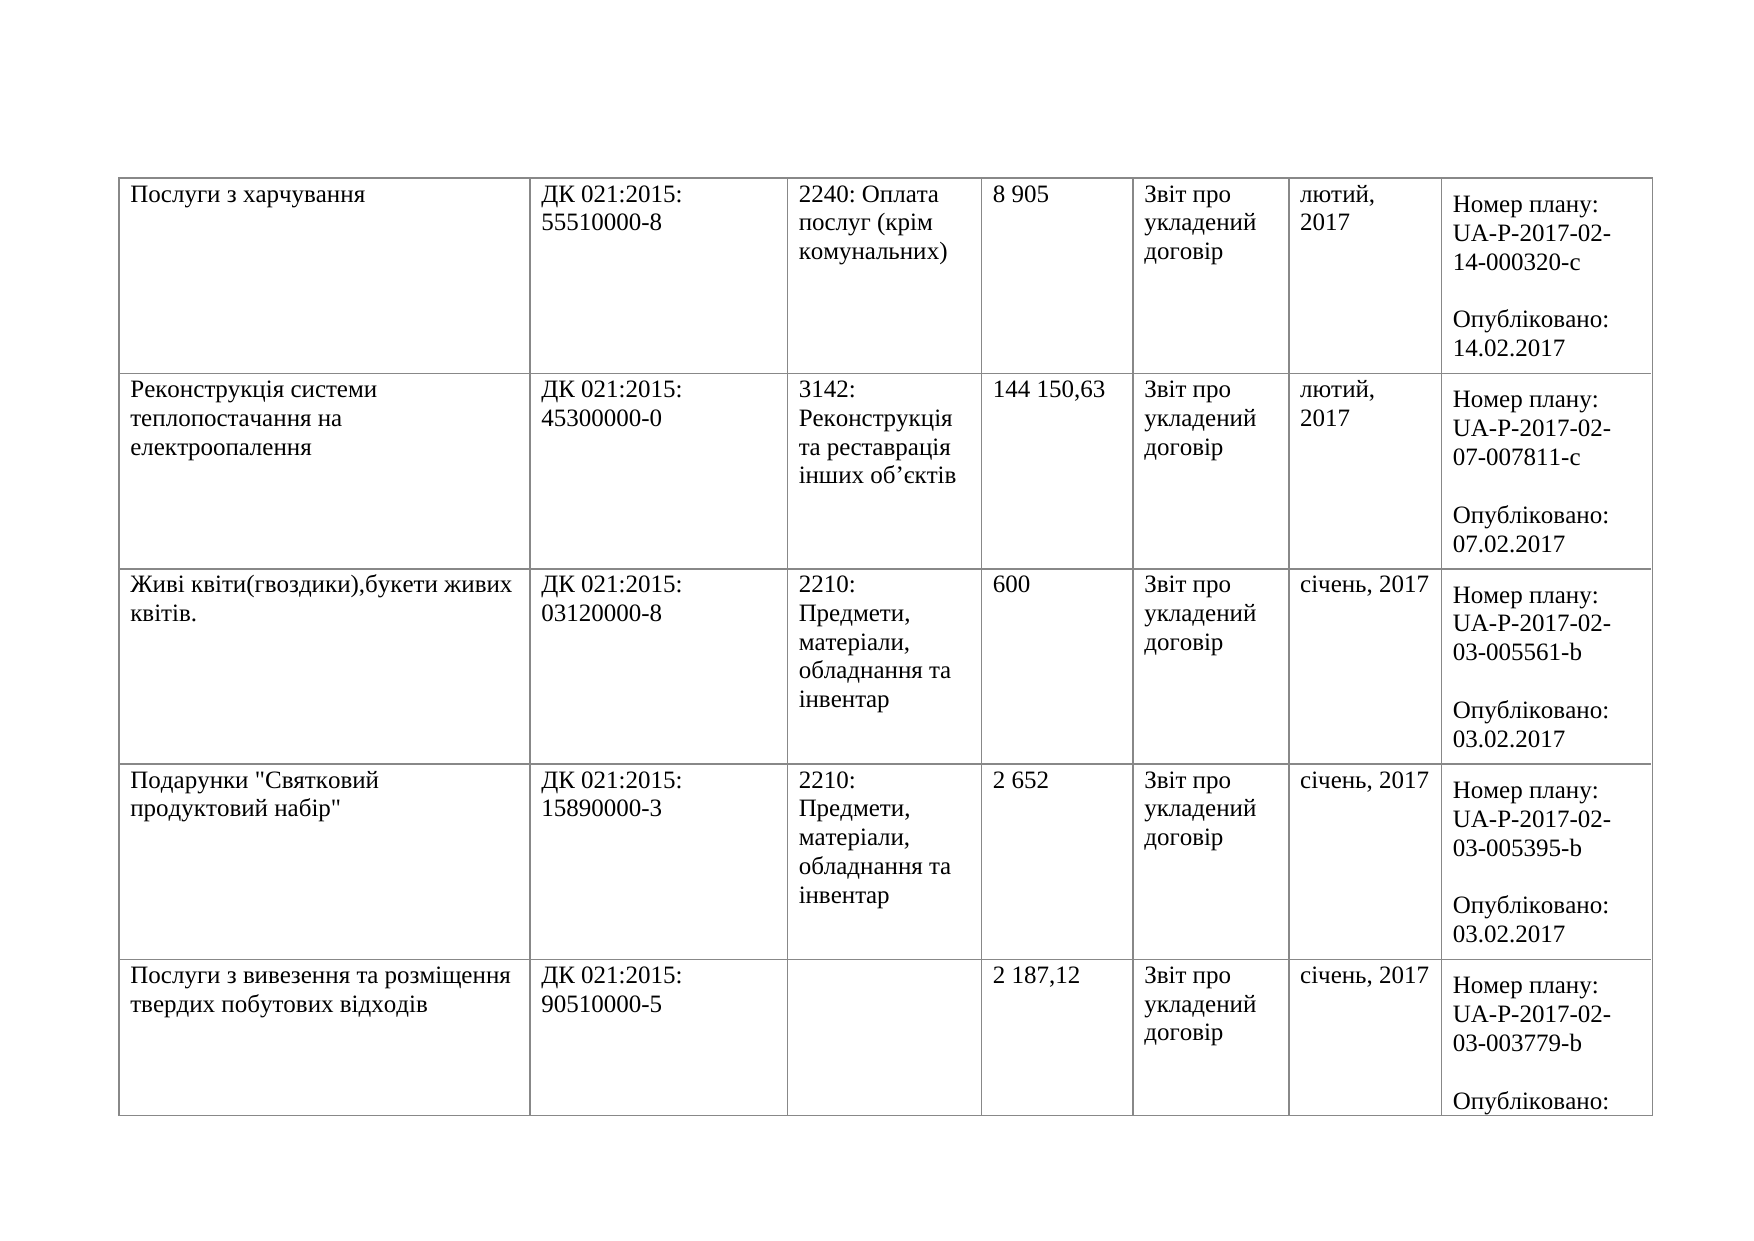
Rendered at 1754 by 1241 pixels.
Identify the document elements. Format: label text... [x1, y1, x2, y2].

table_cell Номер плану: UA-P-2017-02-03-005561-b Опубліковано: 03.02.2017 [1442, 568, 1652, 763]
table_cell лютий, 2017 [1290, 179, 1441, 372]
table_cell ДК 021:2015: 45300000-0 [531, 374, 787, 568]
table_cell січень, 2017 [1290, 765, 1441, 958]
table_cell Реконструкція системи теплопостачання на електроопалення [120, 374, 529, 568]
table_cell ДК 021:2015: 55510000-8 [531, 179, 787, 372]
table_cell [531, 960, 787, 1114]
table_cell січень, 2017 [1290, 570, 1441, 763]
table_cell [1134, 179, 1288, 372]
table_cell січень, 2017 [1290, 960, 1441, 1114]
table_cell 2 187,12 [982, 960, 1132, 1114]
table_cell Номер плану: UA-P-2017-02-03-005395-b Опубліковано: 03.02.2017 [1442, 763, 1652, 958]
table_cell Послуги з харчування [120, 179, 529, 372]
table_cell [788, 960, 981, 1114]
table_cell 3142: Реконструкція та реставрація інших об’єктів [788, 374, 981, 568]
table_cell 8 905 [982, 179, 1132, 372]
table_cell 2240: Оплата послуг (крім комунальних) [788, 179, 981, 372]
table_cell 2210: Предмети, матеріали, обладнання та інвентар [788, 765, 981, 958]
table_cell 600 [982, 570, 1132, 763]
table_cell 144 150,63 [982, 374, 1132, 568]
table_cell ДК 021:2015: 03120000-8 [531, 570, 787, 763]
table_cell 2 652 [982, 765, 1132, 958]
table_cell ДК 021:2015: 15890000-3 [531, 765, 787, 958]
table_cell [120, 960, 529, 1114]
table_cell 2210: Предмети, матеріали, обладнання та інвентар [788, 570, 981, 763]
table_cell Звіт про укладений договір [1134, 570, 1288, 763]
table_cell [1442, 959, 1652, 1114]
table_cell Звіт про укладений договір [1134, 765, 1288, 958]
table_cell Номер плану: UA-P-2017-02-14-000320-c Опубліковано: 14.02.2017 [1442, 179, 1652, 372]
table_cell Номер плану: UA-P-2017-02-07-007811-c Опубліковано: 07.02.2017 [1442, 373, 1652, 568]
table_cell лютий, 2017 [1290, 374, 1441, 568]
table_cell Звіт про укладений договір [1134, 374, 1288, 568]
table_cell Подарунки "Святковий продуктовий набір" [120, 765, 529, 958]
table_cell Живі квіти(гвоздики),букети живих квітів. [120, 570, 529, 763]
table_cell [1134, 960, 1288, 1114]
